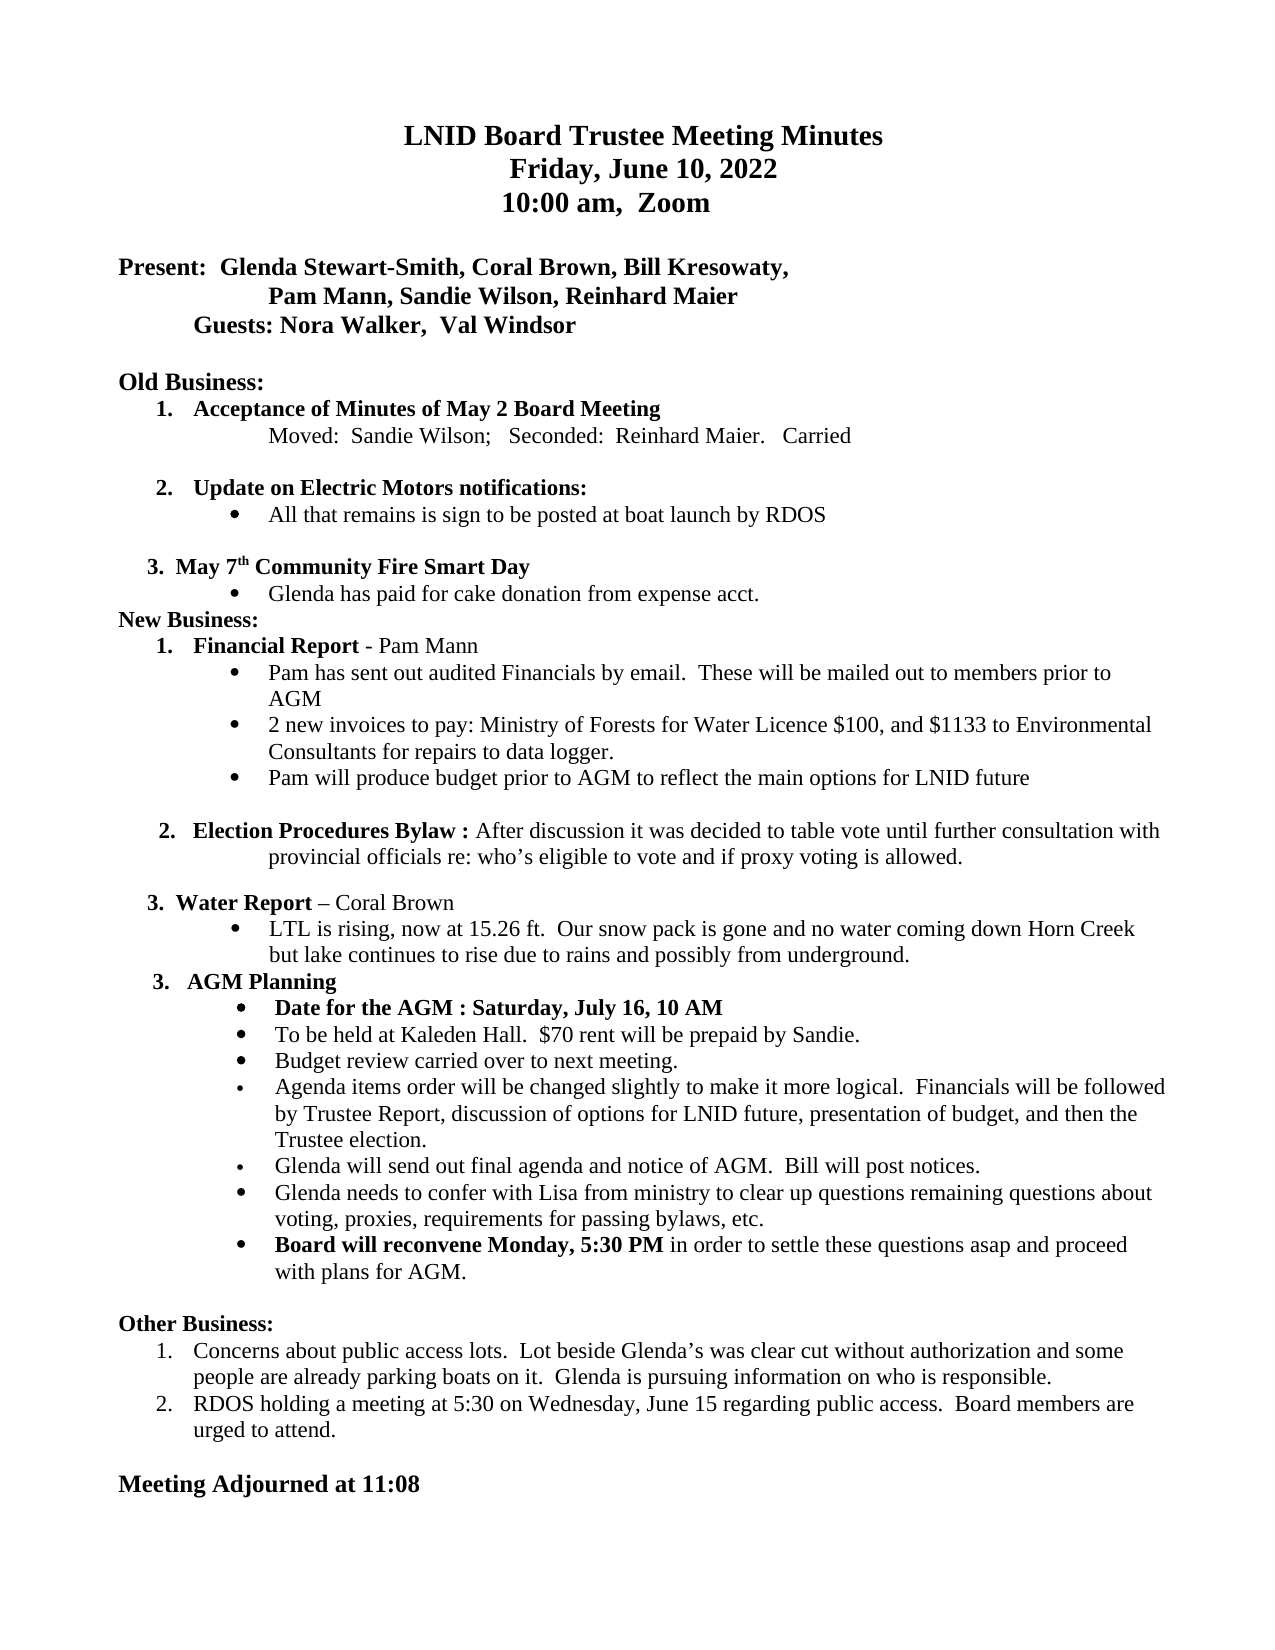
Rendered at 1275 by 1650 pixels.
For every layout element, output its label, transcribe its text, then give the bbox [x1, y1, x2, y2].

text Guests: Nora Walker, Val Windsor [118, 310, 1169, 338]
list Glenda has paid for cake donation from expense acct. [231, 580, 1169, 606]
list 2. Election Procedures Bylaw : After discussion it was decided to table vote until further consultation with provincial officials re: who’s eligible to vote and if proxy voting is allowed. [118, 817, 1169, 870]
text Other Business: [118, 1311, 1169, 1337]
list All that remains is sign to be posted at boat launch by RDOS [231, 501, 1169, 527]
list Glenda needs to confer with Lisa from ministry to clear up questions remaining questions about voting, proxies, requirements for passing bylaws, etc. [237, 1179, 1169, 1231]
list Glenda will send out final agenda and notice of AGM. Bill will post notices. [237, 1152, 1169, 1179]
list Acceptance of Minutes of May 2 Board Meeting [156, 395, 1169, 422]
list Pam has sent out audited Financials by email. These will be mailed out to members prior to AGM [231, 659, 1169, 712]
list Date for the AGM : Saturday, July 16, 10 AM [237, 994, 1169, 1021]
list Moved: Sandie Wilson; Seconded: Reinhard Maier. Carried [193, 422, 1169, 448]
text Present: Glenda Stewart-Smith, Coral Brown, Bill Kresowaty, [118, 252, 1169, 281]
list Board will reconvene Monday, 5:30 PM in order to settle these questions asap and proceed with plans for AGM. [237, 1231, 1169, 1284]
text Old Business: [118, 367, 1169, 395]
list Financial Report - Pam Mann [156, 632, 1169, 659]
list Concerns about public access lots. Lot beside Glenda’s was clear cut without authorization and some people are already parking boats on it. Glenda is pursuing information on who is responsible. [156, 1337, 1169, 1389]
text 3. AGM Planning [118, 968, 1169, 994]
list Pam will produce budget prior to AGM to reflect the main options for LNID future [231, 764, 1169, 791]
list Agenda items order will be changed slightly to make it more logical. Financials will be followed by Trustee Report, discussion of options for LNID future, presentation of budget, and then the Trustee election. [237, 1073, 1169, 1152]
list 2 new invoices to pay: Ministry of Forests for Water Licence $100, and $1133 to Environmental Consultants for repairs to data logger. [231, 712, 1169, 764]
list LTL is rising, now at 15.26 ft. Our snow pack is gone and no water coming down Horn Creek but lake continues to rise due to rains and possibly from underground. [231, 915, 1169, 968]
text 10:00 am, Zoom [118, 185, 1169, 219]
text Pam Mann, Sandie Wilson, Reinhard Maier [118, 281, 1169, 310]
list To be held at Kaleden Hall. $70 rent will be prepaid by Sandie. [237, 1021, 1169, 1047]
text Meeting Adjourned at 11:08 [118, 1469, 1169, 1497]
text LNID Board Trustee Meeting Minutes [118, 118, 1169, 152]
text 3. Water Report – Coral Brown [118, 889, 1169, 915]
list 3. May 7th Community Fire Smart Day [118, 553, 1169, 580]
text New Business: [118, 606, 1169, 632]
list Budget review carried over to next meeting. [237, 1047, 1169, 1073]
list Update on Electric Motors notifications: [156, 474, 1169, 501]
list RDOS holding a meeting at 5:30 on Wednesday, June 15 regarding public access. Board members are urged to attend. [156, 1389, 1169, 1442]
text Friday, June 10, 2022 [118, 152, 1169, 185]
